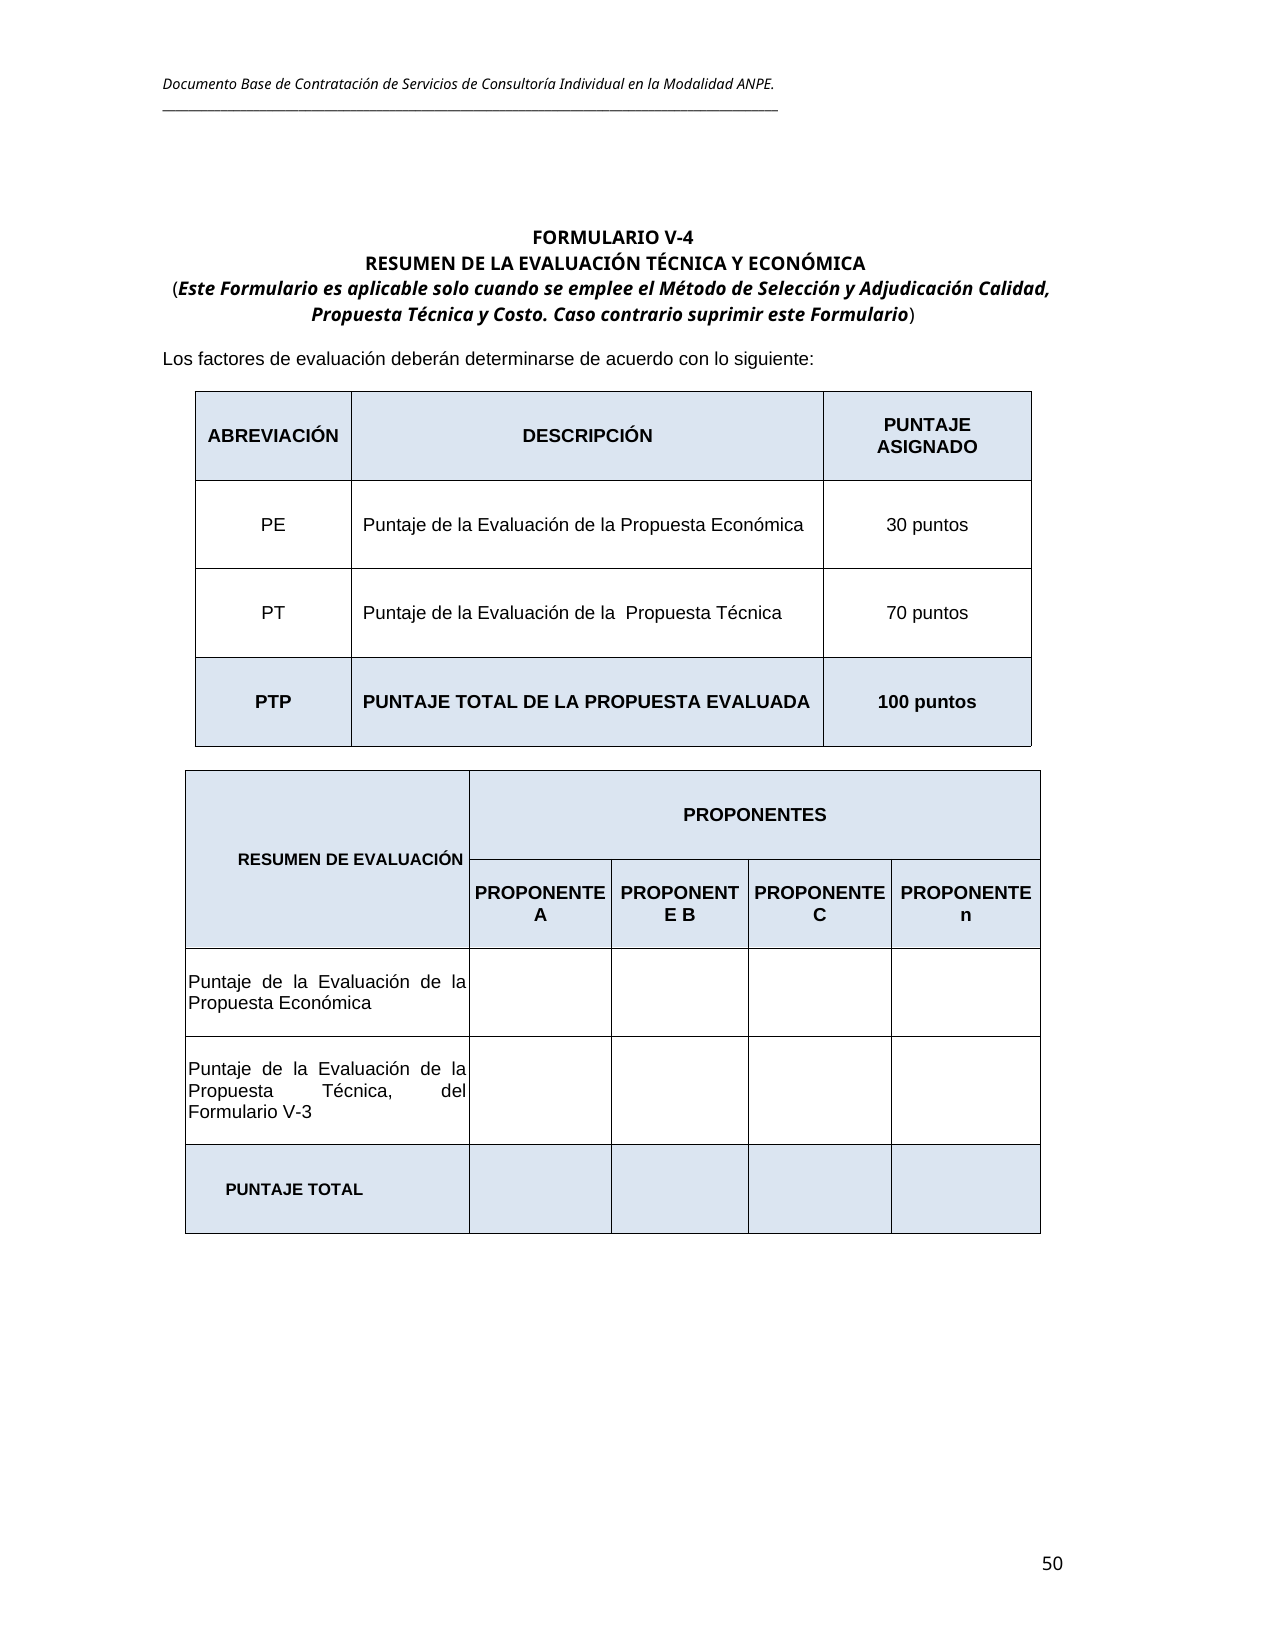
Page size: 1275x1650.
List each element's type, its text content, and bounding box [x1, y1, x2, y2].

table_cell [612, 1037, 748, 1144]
text FORMULARIO V-4 [162, 224, 1063, 250]
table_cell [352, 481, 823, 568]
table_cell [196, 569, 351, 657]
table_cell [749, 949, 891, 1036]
text (Este Formulario es aplicable solo cuando se emplee el Método de Selección y Adjudicación Calidad, Propuesta Técnica y Costo. Caso contrario suprimir este Formulario) [162, 275, 1063, 326]
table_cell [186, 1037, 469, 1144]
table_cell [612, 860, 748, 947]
text RESUMEN DE LA EVALUACIÓN TÉCNICA Y ECONÓMICA [162, 250, 1063, 275]
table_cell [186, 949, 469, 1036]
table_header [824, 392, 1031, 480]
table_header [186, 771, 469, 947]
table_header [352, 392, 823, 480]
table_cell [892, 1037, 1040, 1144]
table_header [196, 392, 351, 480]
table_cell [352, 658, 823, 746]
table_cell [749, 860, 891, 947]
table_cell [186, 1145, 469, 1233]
text Los factores de evaluación deberán determinarse de acuerdo con lo siguiente: [162, 348, 1063, 369]
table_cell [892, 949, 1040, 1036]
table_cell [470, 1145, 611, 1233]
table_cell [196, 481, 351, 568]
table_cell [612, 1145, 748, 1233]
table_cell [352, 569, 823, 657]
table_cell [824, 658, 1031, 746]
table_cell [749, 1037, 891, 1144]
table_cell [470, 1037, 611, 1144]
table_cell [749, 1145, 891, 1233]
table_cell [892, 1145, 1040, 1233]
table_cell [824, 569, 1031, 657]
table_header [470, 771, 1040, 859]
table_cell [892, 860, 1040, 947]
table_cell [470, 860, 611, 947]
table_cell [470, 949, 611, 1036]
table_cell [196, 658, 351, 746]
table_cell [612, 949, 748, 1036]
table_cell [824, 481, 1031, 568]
